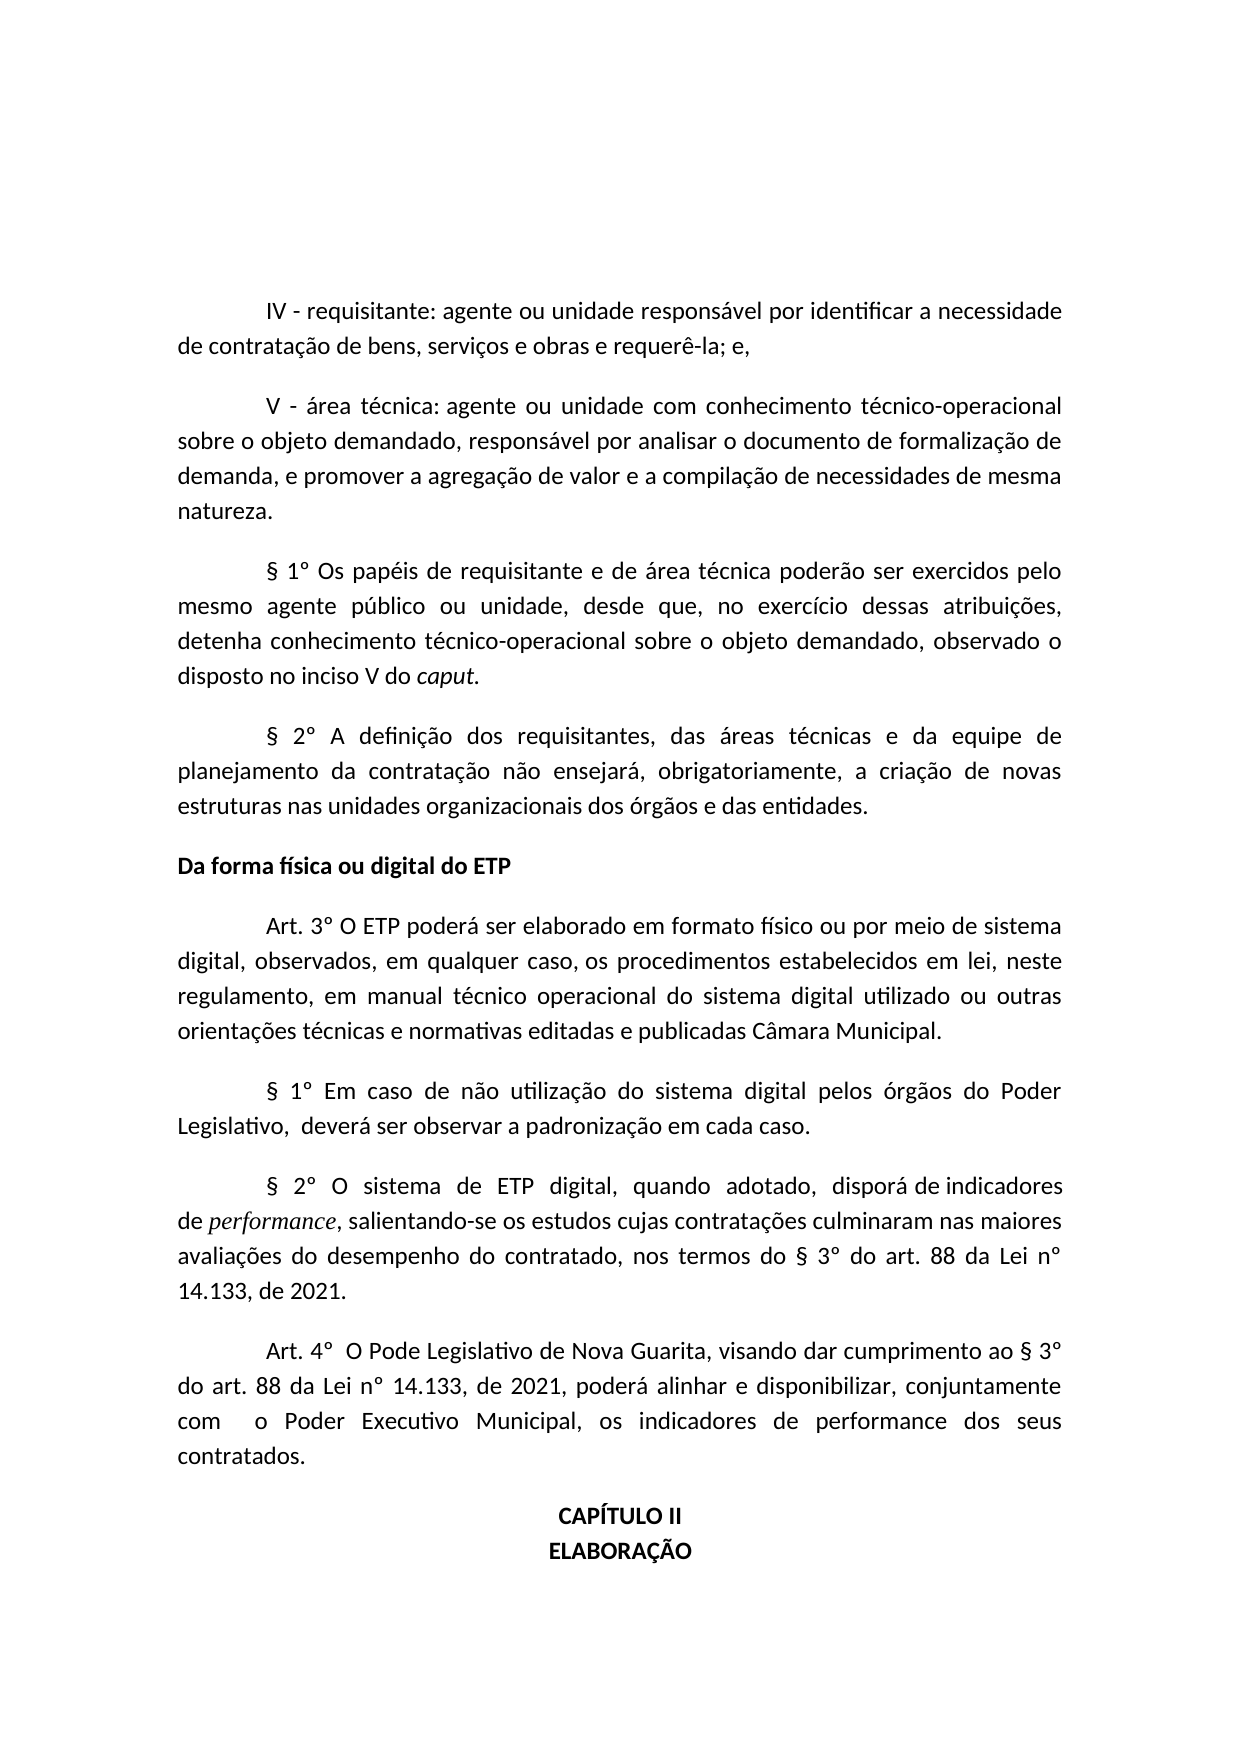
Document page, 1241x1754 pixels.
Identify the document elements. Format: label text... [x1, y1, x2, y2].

text V - área técnica: agente ou unidade com conhecimento técnico-operacional sobre o objeto demandado, responsável por analisar o documento de formalização de demanda, e promover a agregação de valor e a compilação de necessidades de mesma natureza. [177, 390, 1063, 526]
text § 1º Os papéis de requisitante e de área técnica poderão ser exercidos pelo mesmo agente público ou unidade, desde que, no exercício dessas atribuições, detenha conhecimento técnico-operacional sobre o objeto demandado, observado o disposto no inciso V do caput. [177, 555, 1063, 691]
text Art. 3º O ETP poderá ser elaborado em formato físico ou por meio de sistema digital, observados, em qualquer caso, os procedimentos estabelecidos em lei, neste regulamento, em manual técnico operacional do sistema digital utilizado ou outras orientações técnicas e normativas editadas e publicadas Câmara Municipal. [177, 910, 1063, 1046]
text IV - requisitante: agente ou unidade responsável por identificar a necessidade de contratação de bens, serviços e obras e requerê-la; e, [177, 295, 1063, 361]
text Art. 4º O Pode Legislativo de Nova Guarita, visando dar cumprimento ao § 3º do art. 88 da Lei nº 14.133, de 2021, poderá alinhar e disponibilizar, conjuntamente com o Poder Executivo Municipal, os indicadores de performance dos seus contratados. [177, 1335, 1063, 1471]
text § 1º Em caso de não utilização do sistema digital pelos órgãos do Poder Legislativo, deverá ser observar a padronização em cada caso. [177, 1075, 1063, 1141]
text § 2º A definição dos requisitantes, das áreas técnicas e da equipe de planejamento da contratação não ensejará, obrigatoriamente, a criação de novas estruturas nas unidades organizacionais dos órgãos e das entidades. [177, 720, 1063, 821]
text CAPÍTULO II ELABORAÇÃO [177, 1500, 1063, 1566]
text Da forma física ou digital do ETP [177, 850, 1063, 881]
text § 2º O sistema de ETP digital, quando adotado, disporá de indicadores de performance, salientando-se os estudos cujas contratações culminaram nas maiores avaliações do desempenho do contratado, nos termos do § 3º do art. 88 da Lei nº 14.133, de 2021. [177, 1170, 1063, 1306]
